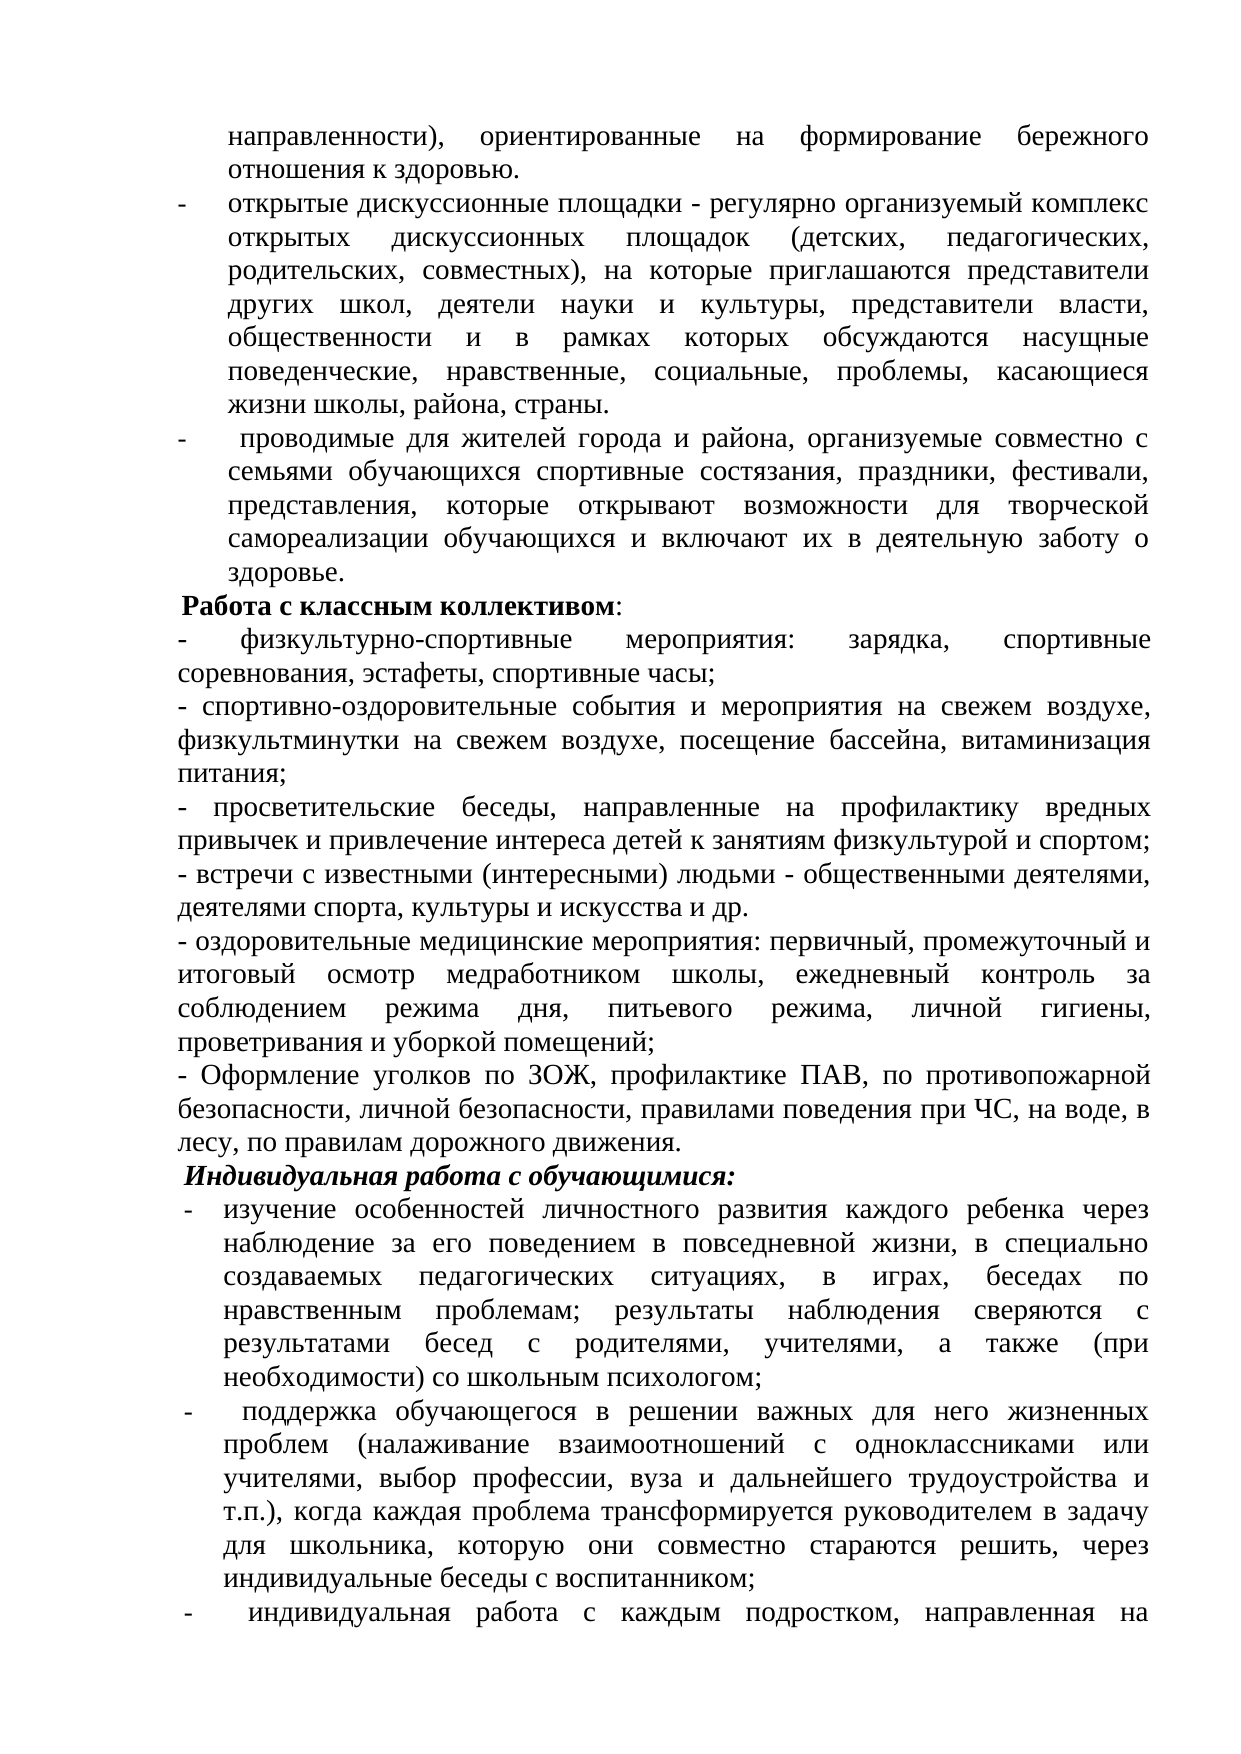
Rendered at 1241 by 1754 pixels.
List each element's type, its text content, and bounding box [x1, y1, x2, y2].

text - просветительские беседы, направленные на профилактику вредных привычек и привлечение интереса детей к занятиям физкультурой и спортом; - встречи с известными (интересными) людьми - общественными деятелями, деятелями спорта, культуры и искусства и др. [177, 789, 1152, 923]
list изучение особенностей личностного развития каждого ребенка через наблюдение за его поведением в повседневной жизни, в специально создаваемых педагогических ситуациях, в играх, беседах по нравственным проблемам; результаты наблюдения сверяются с результатами бесед с родителями, учителями, а также (при необходимости) со школьным психологом; [183, 1191, 1149, 1393]
list открытые дискуссионные площадки - регулярно организуемый комплекс открытых дискуссионных площадок (детских, педагогических, родительских, совместных), на которые приглашаются представители других школ, деятели науки и культуры, представители власти, общественности и в рамках которых обсуждаются насущные поведенческие, нравственные, социальные, проблемы, касающиеся жизни школы, района, страны. [177, 185, 1149, 420]
list поддержка обучающегося в решении важных для него жизненных проблем (налаживание взаимоотношений с одноклассниками или учителями, выбор профессии, вуза и дальнейшего трудоустройства и т.п.), когда каждая проблема трансформируется руководителем в задачу для школьника, которую они совместно стараются решить, через индивидуальные беседы с воспитанником; [183, 1393, 1149, 1594]
text Работа с классным коллективом: [181, 588, 1152, 621]
text Индивидуальная работа с обучающимися: [183, 1158, 1152, 1191]
text - Оформление уголков по ЗОЖ, профилактике ПАВ, по противопожарной безопасности, личной безопасности, правилами поведения при ЧС, на воде, в лесу, по правилам дорожного движения. [177, 1057, 1152, 1158]
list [183, 1594, 1149, 1627]
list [177, 118, 1149, 185]
list проводимые для жителей города и района, организуемые совместно с семьями обучающихся спортивные состязания, праздники, фестивали, представления, которые открывают возможности для творческой самореализации обучающихся и включают их в деятельную заботу о здоровье. [177, 420, 1149, 588]
text - физкультурно-спортивные мероприятия: зарядка, спортивные соревнования, эстафеты, спортивные часы; [177, 621, 1152, 688]
text - оздоровительные медицинские мероприятия: первичный, промежуточный и итоговый осмотр медработником школы, ежедневный контроль за соблюдением режима дня, питьевого режима, личной гигиены, проветривания и уборкой помещений; [177, 923, 1152, 1057]
text - спортивно-оздоровительные события и мероприятия на свежем воздухе, физкультминутки на свежем воздухе, посещение бассейна, витаминизация питания; [177, 688, 1152, 789]
